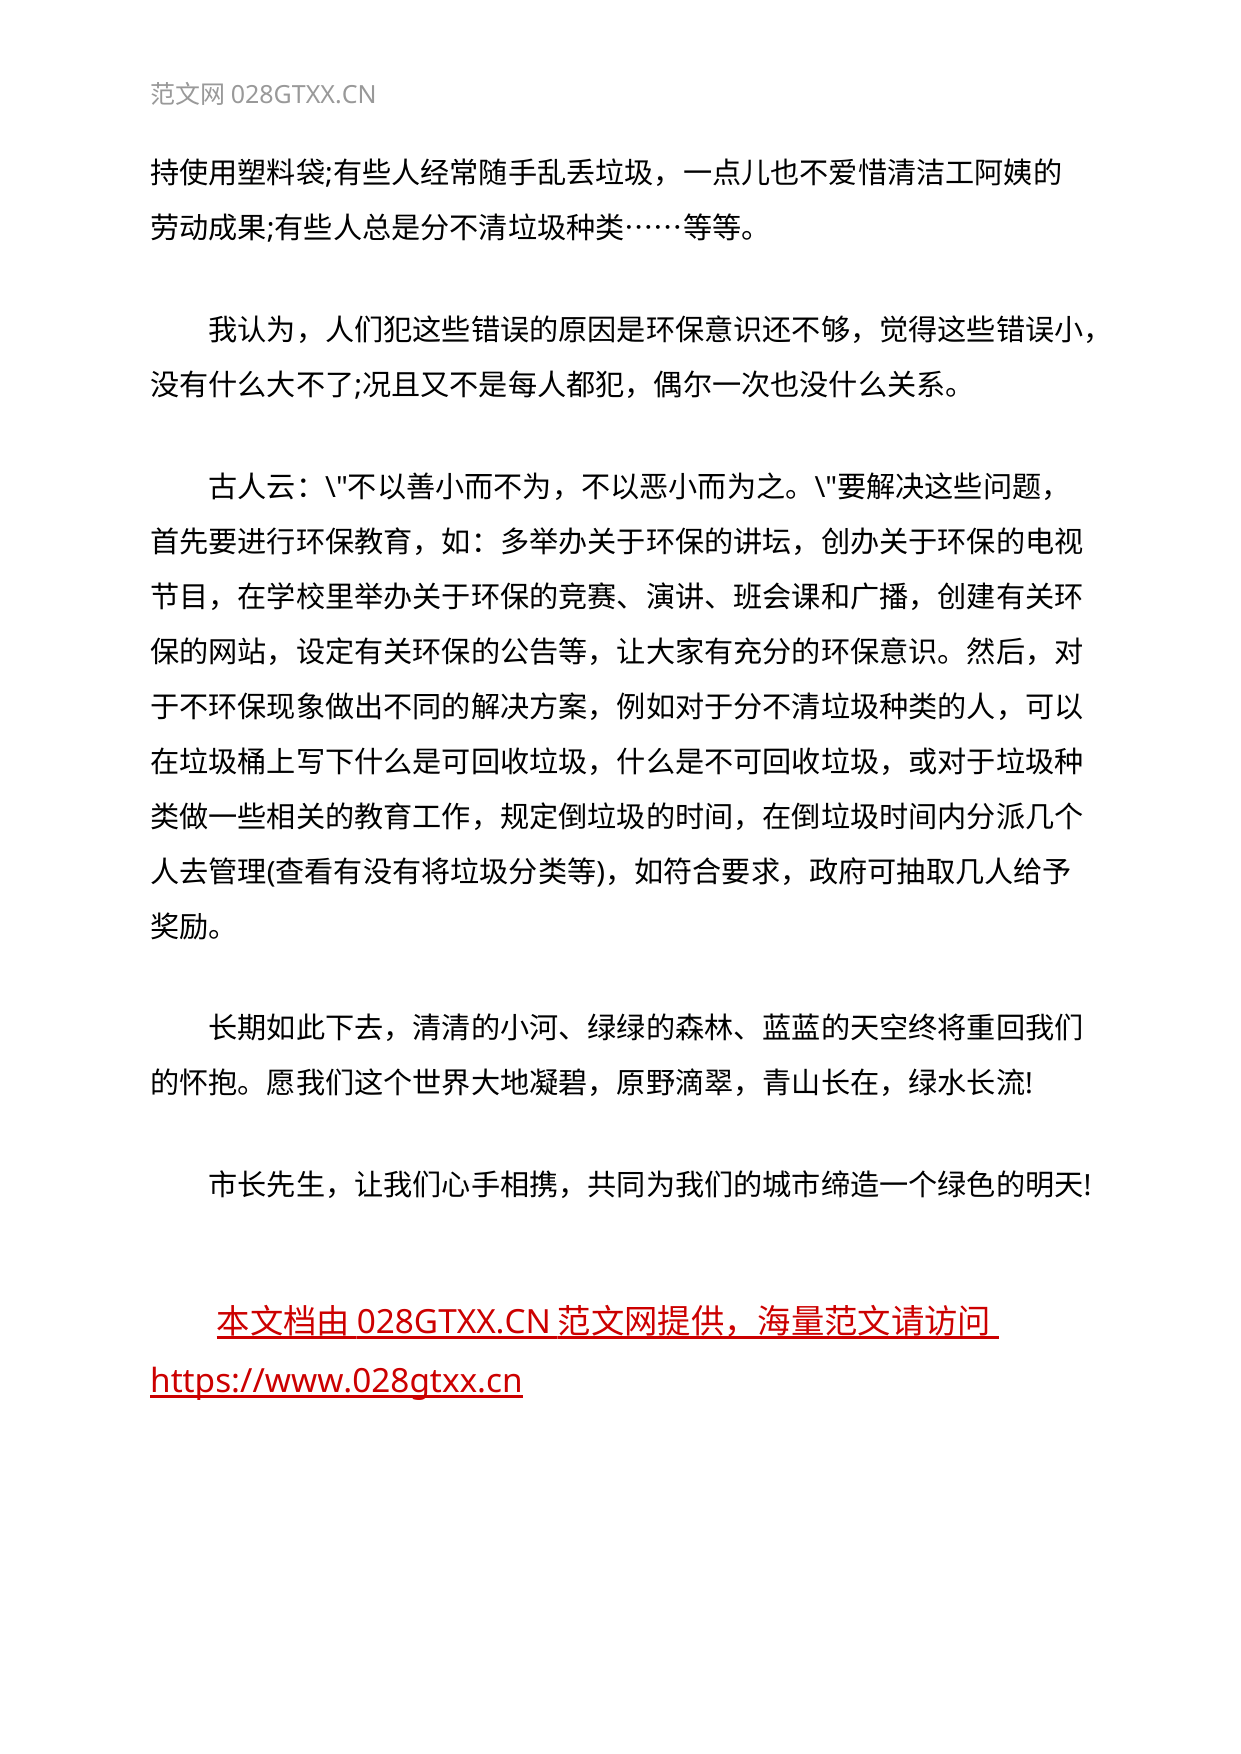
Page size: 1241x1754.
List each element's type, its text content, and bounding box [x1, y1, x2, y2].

text 长期如此下去，清清的小河、绿绿的森林、蓝蓝的天空终将重回我们的怀抱。愿我们这个世界大地凝碧，原野滴翠，青山长在，绿水长流! [150, 1005, 1090, 1102]
text 市长先生，让我们心手相携，共同为我们的城市缔造一个绿色的明天! [150, 1162, 1090, 1204]
text 我认为，人们犯这些错误的原因是环保意识还不够，觉得这些错误小，没有什么大不了;况且又不是每人都犯，偶尔一次也没什么关系。 [150, 307, 1090, 404]
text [150, 150, 1090, 247]
text 本文档由028GTXX.CN范文网提供，海量范文请访问 https://www.028gtxx.cn [150, 1295, 1090, 1402]
text 古人云：\"不以善小而不为，不以恶小而为之。\"要解决这些问题，首先要进行环保教育，如：多举办关于环保的讲坛，创办关于环保的电视节目，在学校里举办关于环保的竞赛、演讲、班会课和广播，创建有关环保的网站，设定有关环保的公告等，让大家有充分的环保意识。然后，对于不环保现象做出不同的解决方案，例如对于分不清垃圾种类的人，可以在垃圾桶上写下什么是可回收垃圾，什么是不可回收垃圾，或对于垃圾种类做一些相关的教育工作，规定倒垃圾的时间，在倒垃圾时间内分派几个人去管理(查看有没有将垃圾分类等)，如符合要求，政府可抽取几人给予奖励。 [150, 464, 1090, 946]
